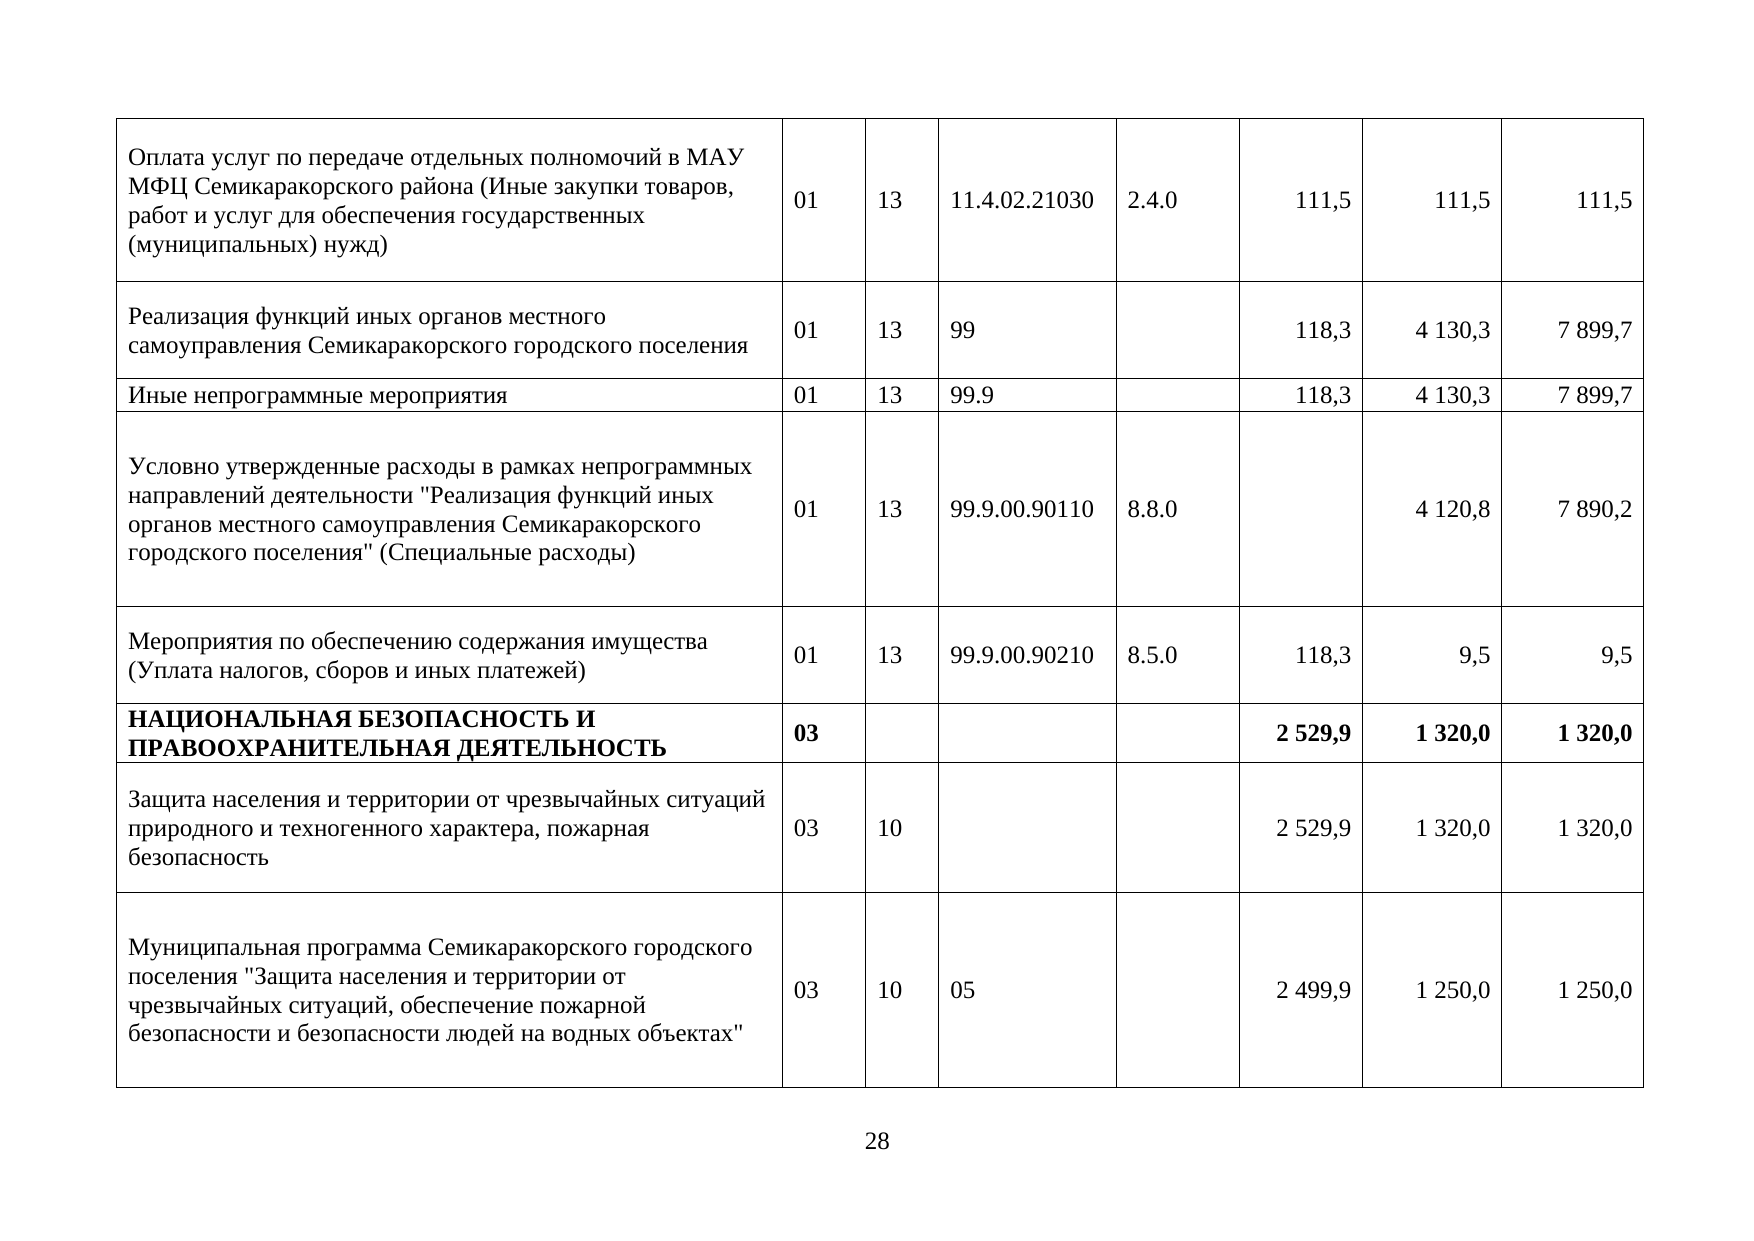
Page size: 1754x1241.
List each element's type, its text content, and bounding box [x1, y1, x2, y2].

table_cell 1 320,0 [1363, 704, 1501, 762]
table_cell 03 [783, 893, 865, 1087]
table_cell 05 [939, 893, 1116, 1087]
table_cell 118,3 [1240, 282, 1362, 378]
table_cell [1117, 282, 1239, 378]
table_cell [939, 763, 1116, 892]
table_cell 111,5 [1240, 119, 1362, 281]
table_cell [1117, 704, 1239, 762]
table_cell 7 890,2 [1502, 412, 1643, 606]
table_cell [1240, 412, 1362, 606]
table_cell [1117, 763, 1239, 892]
table_cell 8.5.0 [1117, 607, 1239, 703]
table_cell 118,3 [1240, 607, 1362, 703]
table_cell 99.9.00.90110 [939, 412, 1116, 606]
table_cell 2 529,9 [1240, 704, 1362, 762]
table_cell 03 [783, 704, 865, 762]
table_cell 13 [866, 282, 938, 378]
table_cell 1 320,0 [1502, 704, 1643, 762]
table_cell Реализация функций иных органов местного самоуправления Семикаракорского городского поселения [117, 282, 782, 378]
table_cell 11.4.02.21030 [939, 119, 1116, 281]
table_cell 01 [783, 282, 865, 378]
table_cell [1117, 379, 1239, 411]
table_cell 111,5 [1502, 119, 1643, 281]
table_cell 118,3 [1240, 379, 1362, 411]
table_cell Иные непрограммные мероприятия [117, 379, 782, 411]
table_cell 1 320,0 [1363, 763, 1501, 892]
table_cell [1117, 893, 1239, 1087]
table_cell 13 [866, 412, 938, 606]
table_cell 01 [783, 119, 865, 281]
table_cell 03 [783, 763, 865, 892]
table_cell Мероприятия по обеспечению содержания имущества (Уплата налогов, сборов и иных платежей) [117, 607, 782, 703]
table_cell 10 [866, 763, 938, 892]
table_cell 13 [866, 379, 938, 411]
table_cell 2 529,9 [1240, 763, 1362, 892]
table_cell 13 [866, 607, 938, 703]
table_cell 7 899,7 [1502, 379, 1643, 411]
table_cell [866, 704, 938, 762]
table_cell 1 250,0 [1363, 893, 1501, 1087]
table_cell 111,5 [1363, 119, 1501, 281]
table_cell 01 [783, 412, 865, 606]
table_cell Условно утвержденные расходы в рамках непрограммных направлений деятельности "Реализация функций иных органов местного самоуправления Семикаракорского городского поселения" (Специальные расходы) [117, 412, 782, 606]
table_cell Защита населения и территории от чрезвычайных ситуаций природного и техногенного характера, пожарная безопасность [117, 763, 782, 892]
table_cell 4 130,3 [1363, 282, 1501, 378]
table_cell 13 [866, 119, 938, 281]
table_cell 2.4.0 [1117, 119, 1239, 281]
table_cell 9,5 [1363, 607, 1501, 703]
table_cell [939, 704, 1116, 762]
table_cell 9,5 [1502, 607, 1643, 703]
table_cell 10 [866, 893, 938, 1087]
table_cell 01 [783, 379, 865, 411]
table_cell 99.9.00.90210 [939, 607, 1116, 703]
table_cell 8.8.0 [1117, 412, 1239, 606]
table_cell 01 [783, 607, 865, 703]
table_cell 7 899,7 [1502, 282, 1643, 378]
table_cell 99 [939, 282, 1116, 378]
table_cell 99.9 [939, 379, 1116, 411]
table_cell 2 499,9 [1240, 893, 1362, 1087]
table_cell 1 250,0 [1502, 893, 1643, 1087]
table_cell 4 120,8 [1363, 412, 1501, 606]
table_cell 1 320,0 [1502, 763, 1643, 892]
table_cell Оплата услуг по передаче отдельных полномочий в МАУ МФЦ Семикаракорского района (Иные закупки товаров, работ и услуг для обеспечения государственных (муниципальных) нужд) [117, 119, 782, 281]
table_cell НАЦИОНАЛЬНАЯ БЕЗОПАСНОСТЬ И ПРАВООХРАНИТЕЛЬНАЯ ДЕЯТЕЛЬНОСТЬ [117, 704, 782, 762]
table_cell Муниципальная программа Семикаракорского городского поселения "Защита населения и территории от чрезвычайных ситуаций, обеспечение пожарной безопасности и безопасности людей на водных объектах" [117, 893, 782, 1087]
table_cell 4 130,3 [1363, 379, 1501, 411]
